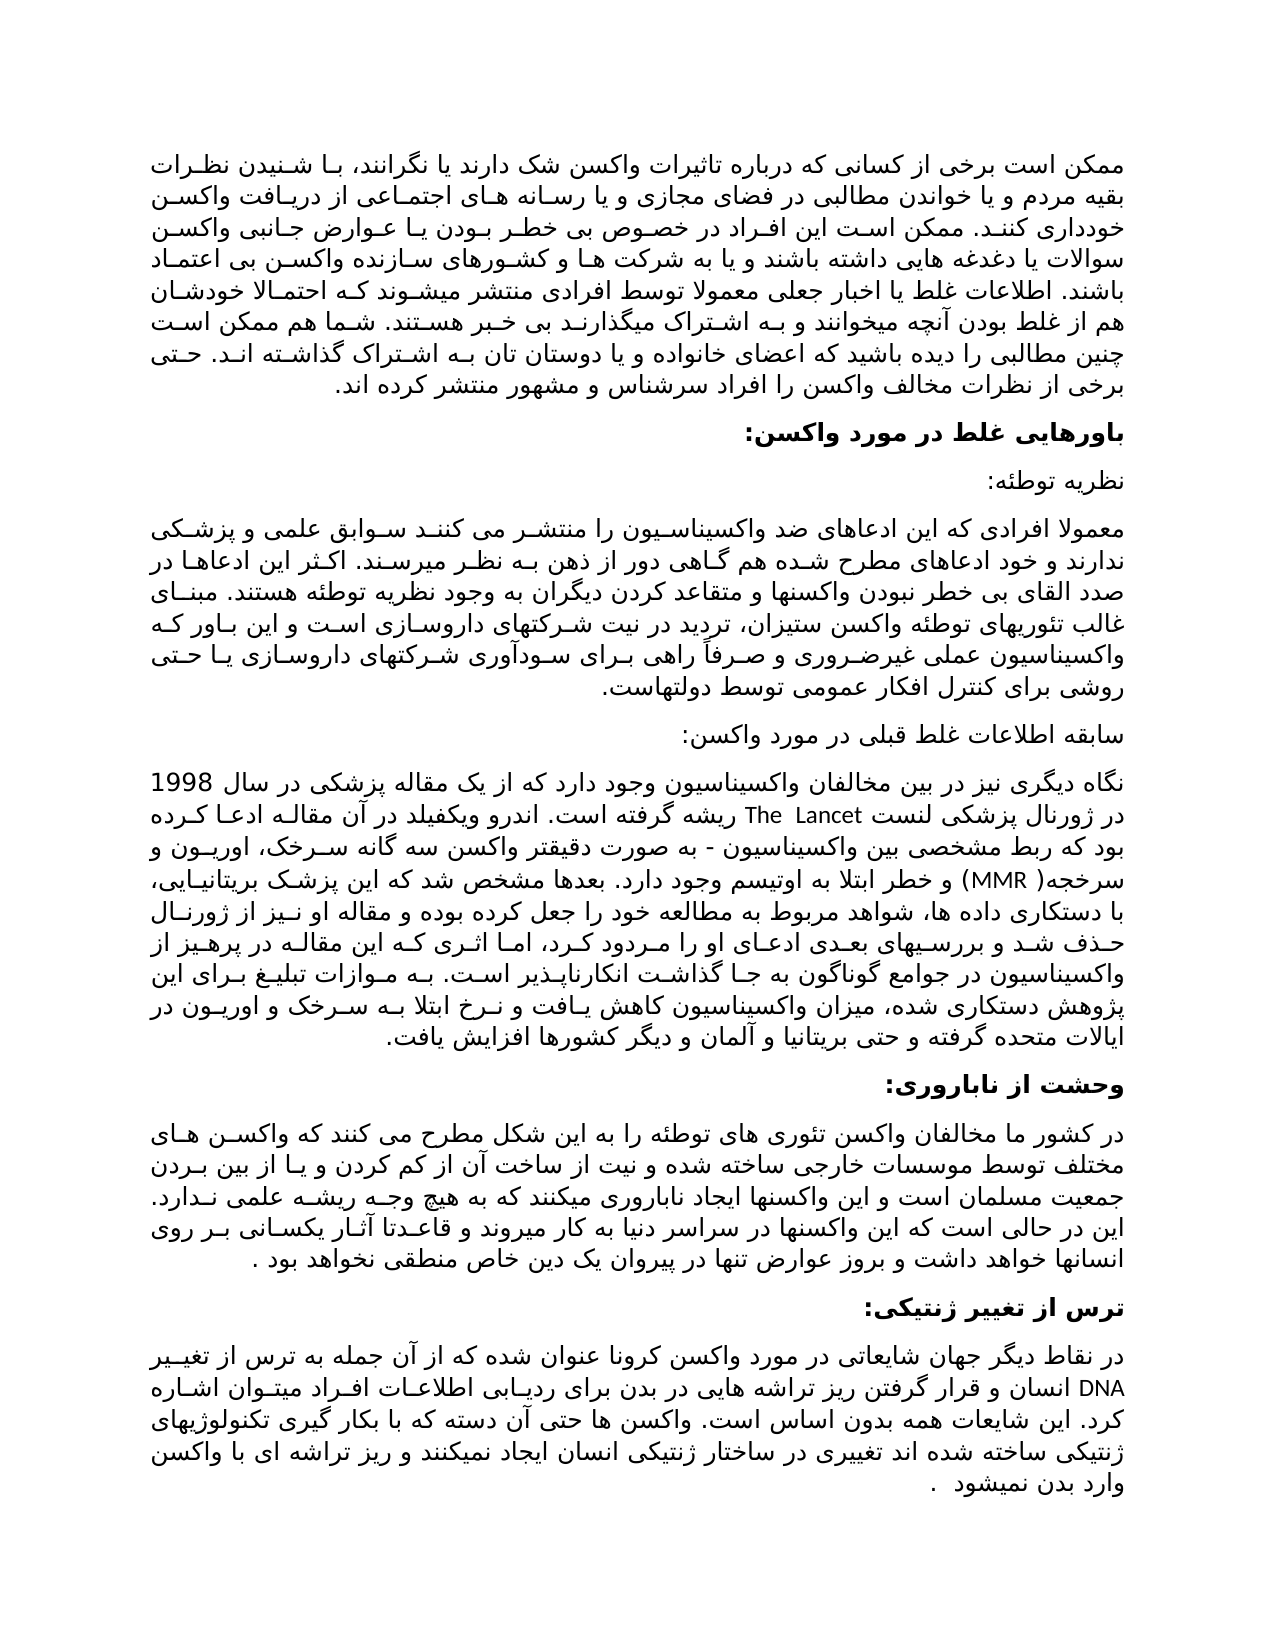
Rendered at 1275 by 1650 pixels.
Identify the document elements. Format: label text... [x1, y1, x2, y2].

text معمولا افرادی که این ادعاهای ضد واکسیناسیون را منتشر می کنند سوابق علمی و پزشکی ندارند و خود ادعاهای مطرح شده هم گاهی دور از ذهن به نظر میرسند. اکثر این ادعاها در صدد القای بی خطر نبودن واکسنها و متقاعد کردن دیگران به وجود نظریه توطئه هستند. مبنای غالب تئوریهای توطئه واکسن ستیزان، تردید در نیت شرکتهای داروسازی است و این باور که واکسیناسیون عملی غیرضروری و صرفاً راهی برای سودآوری شرکتهای داروسازی یا حتی روشی برای کنترل افکار عمومی توسط دولتهاست. [150, 514, 1125, 701]
text باورهایی غلط در مورد واکسن: [150, 418, 1125, 447]
text نظریه توطئه: [150, 466, 1125, 496]
text ممکن است برخی از کسانی که درباره تاثیرات واکسن شک دارند یا نگرانند، با شنیدن نظرات بقیه مردم و یا خواندن مطالبی در فضای مجازی و یا رسانه های اجتماعی از دریافت واکسن خودداری کنند. ممکن است این افراد در خصوص بی خطر بودن یا عوارض جانبی واکسن سوالات یا دغدغه هایی داشته باشند و یا به شرکت ها و کشورهای سازنده واکسن بی اعتماد باشند. اطلاعات غلط یا اخبار جعلی معمولا توسط افرادی منتشر میشوند که احتمالا خودشان هم از غلط بودن آنچه میخوانند و به اشتراک میگذارند بی خبر هستند. شما هم ممکن است چنین مطالبی را دیده باشید که اعضای خانواده و یا دوستان تان به اشتراک گذاشته اند. حتی برخی از نظرات مخالف واکسن را افراد سرشناس و مشهور منتشر کرده اند. [150, 150, 1125, 399]
text در نقاط دیگر جهان شایعاتی در مورد واکسن کرونا عنوان شده که از آن جمله به ترس از تغییر DNA انسان و قرار گرفتن ریز تراشه هایی در بدن برای ردیابی اطلاعات افراد میتوان اشاره کرد. این شایعات همه بدون اساس است. واکسن ها حتی آن دسته که با بکار گیری تکنولوژیهای ژنتیکی ساخته شده اند تغییری در ساختار ژنتیکی انسان ایجاد نمیکنند و ریز تراشه ای با واکسن وارد بدن نمیشود . [150, 1341, 1125, 1497]
text نگاه دیگری نیز در بین مخالفان واکسیناسیون وجود دارد که از یک مقاله پزشکی در سال 1998 در ژورنال پزشکی لنست The Lancet ریشه گرفته است. اندرو ویکفیلد در آن مقاله ادعا کرده بود که ربط مشخصی بین واکسیناسیون - به صورت دقیقتر واکسن سه گانه سرخک، اوریون و سرخجه( MMR) و خطر ابتلا به اوتیسم وجود دارد. بعدها مشخص شد که این پزشک بریتانیایی، با دستکاری داده ها، شواهد مربوط به مطالعه خود را جعل کرده بوده و مقاله او نیز از ژورنال حذف شد و بررسیهای بعدی ادعای او را مردود کرد، اما اثری که این مقاله در پرهیز از واکسیناسیون در جوامع گوناگون به جا گذاشت انکارناپذیر است. به موازات تبلیغ برای این پژوهش دستکاری شده، میزان واکسیناسیون کاهش یافت و نرخ ابتلا به سرخک و اوریون در ایالات متحده گرفته و حتی بریتانیا و آلمان و دیگر کشورها افزایش یافت. [150, 768, 1125, 1052]
text سابقه اطلاعات غلط قبلی در مورد واکسن: [150, 720, 1125, 749]
text ترس از تغییر ژنتیکی: [150, 1293, 1125, 1322]
text وحشت از ناباروری: [150, 1071, 1125, 1100]
text در کشور ما مخالفان واکسن تئوری های توطئه را به این شکل مطرح می کنند که واکسن های مختلف توسط موسسات خارجی ساخته شده و نیت از ساخت آن از کم کردن و یا از بین بردن جمعیت مسلمان است و این واکسنها ایجاد ناباروری میکنند که به هیچ وجه ریشه علمی ندارد. این در حالی است که این واکسنها در سراسر دنیا به کار میروند و قاعدتا آثار یکسانی بر روی انسانها خواهد داشت و بروز عوارض تنها در پیروان یک دین خاص منطقی نخواهد بود . [150, 1119, 1125, 1274]
